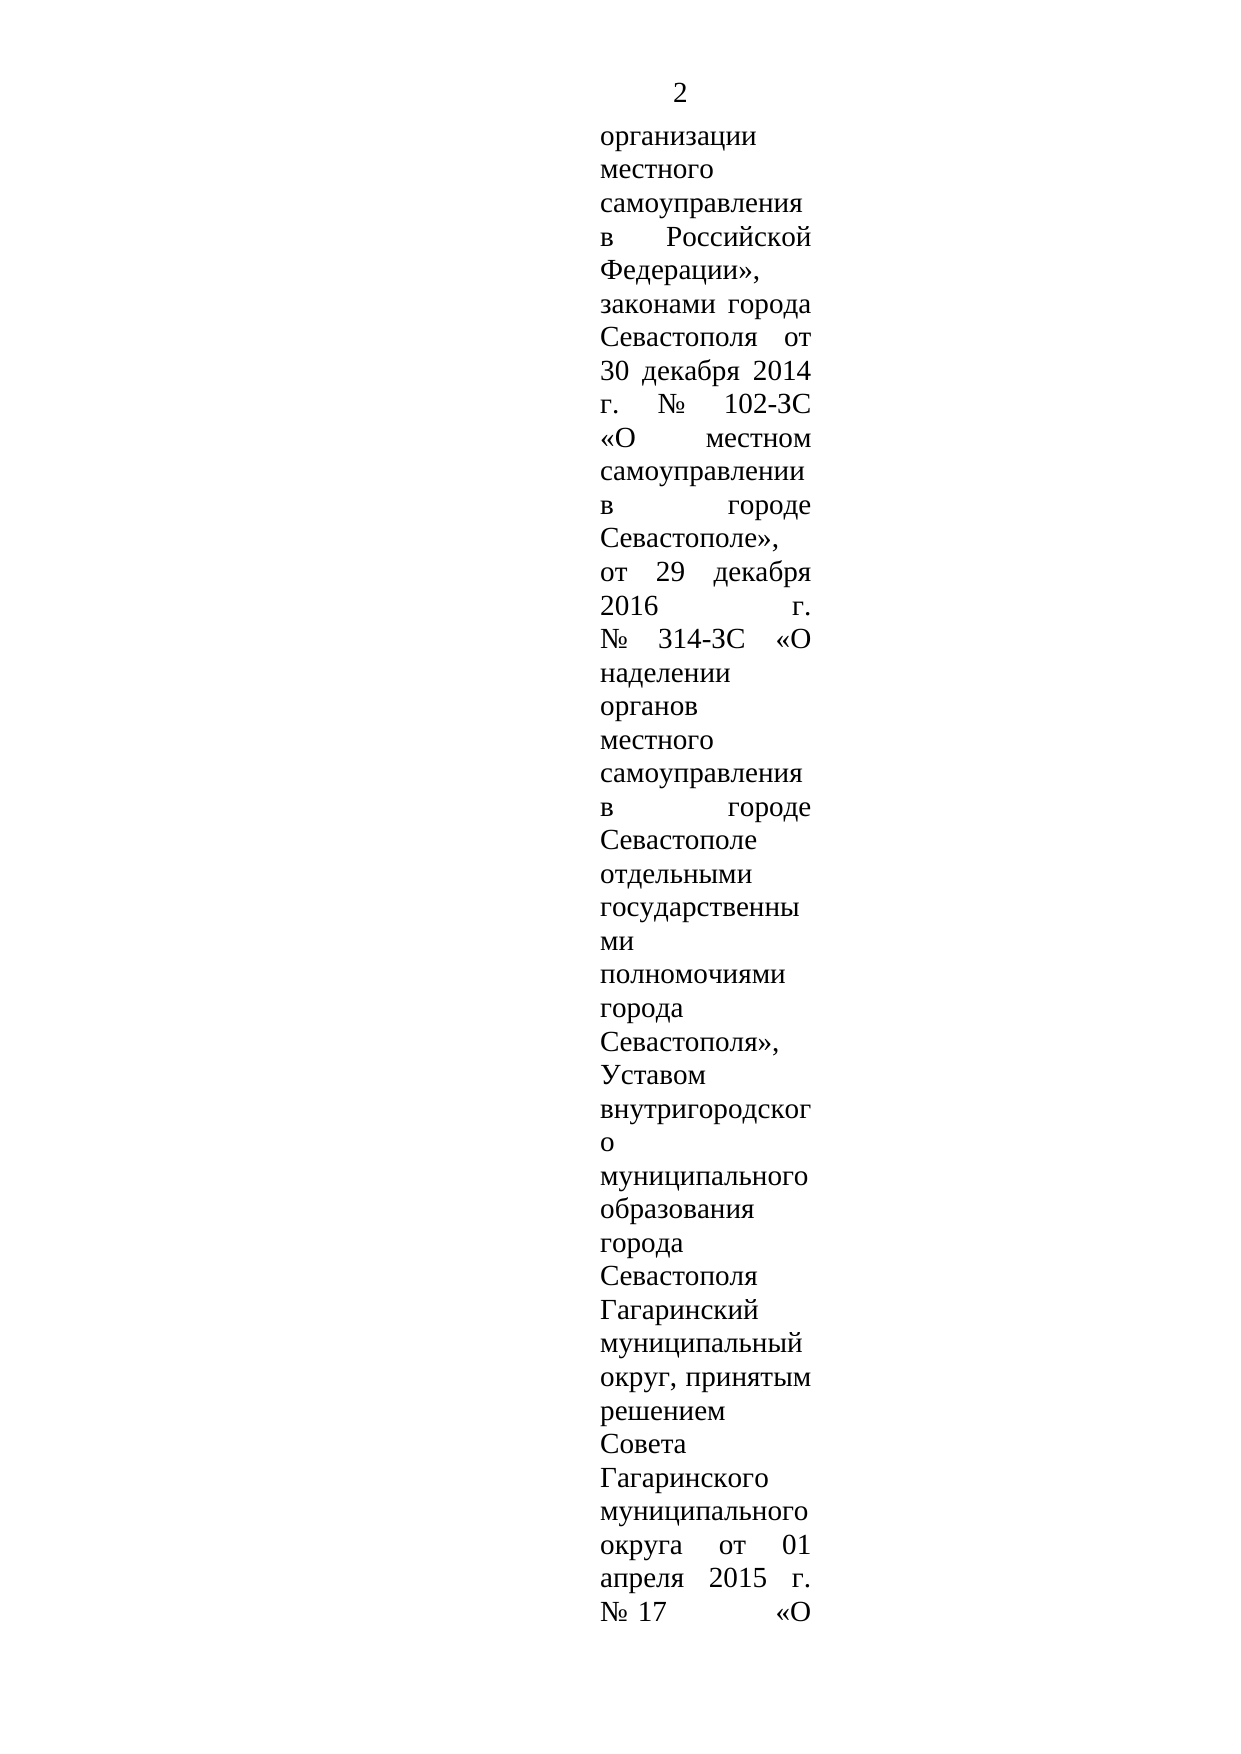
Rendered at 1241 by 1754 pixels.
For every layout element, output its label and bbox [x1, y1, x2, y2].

text [600, 118, 811, 1627]
